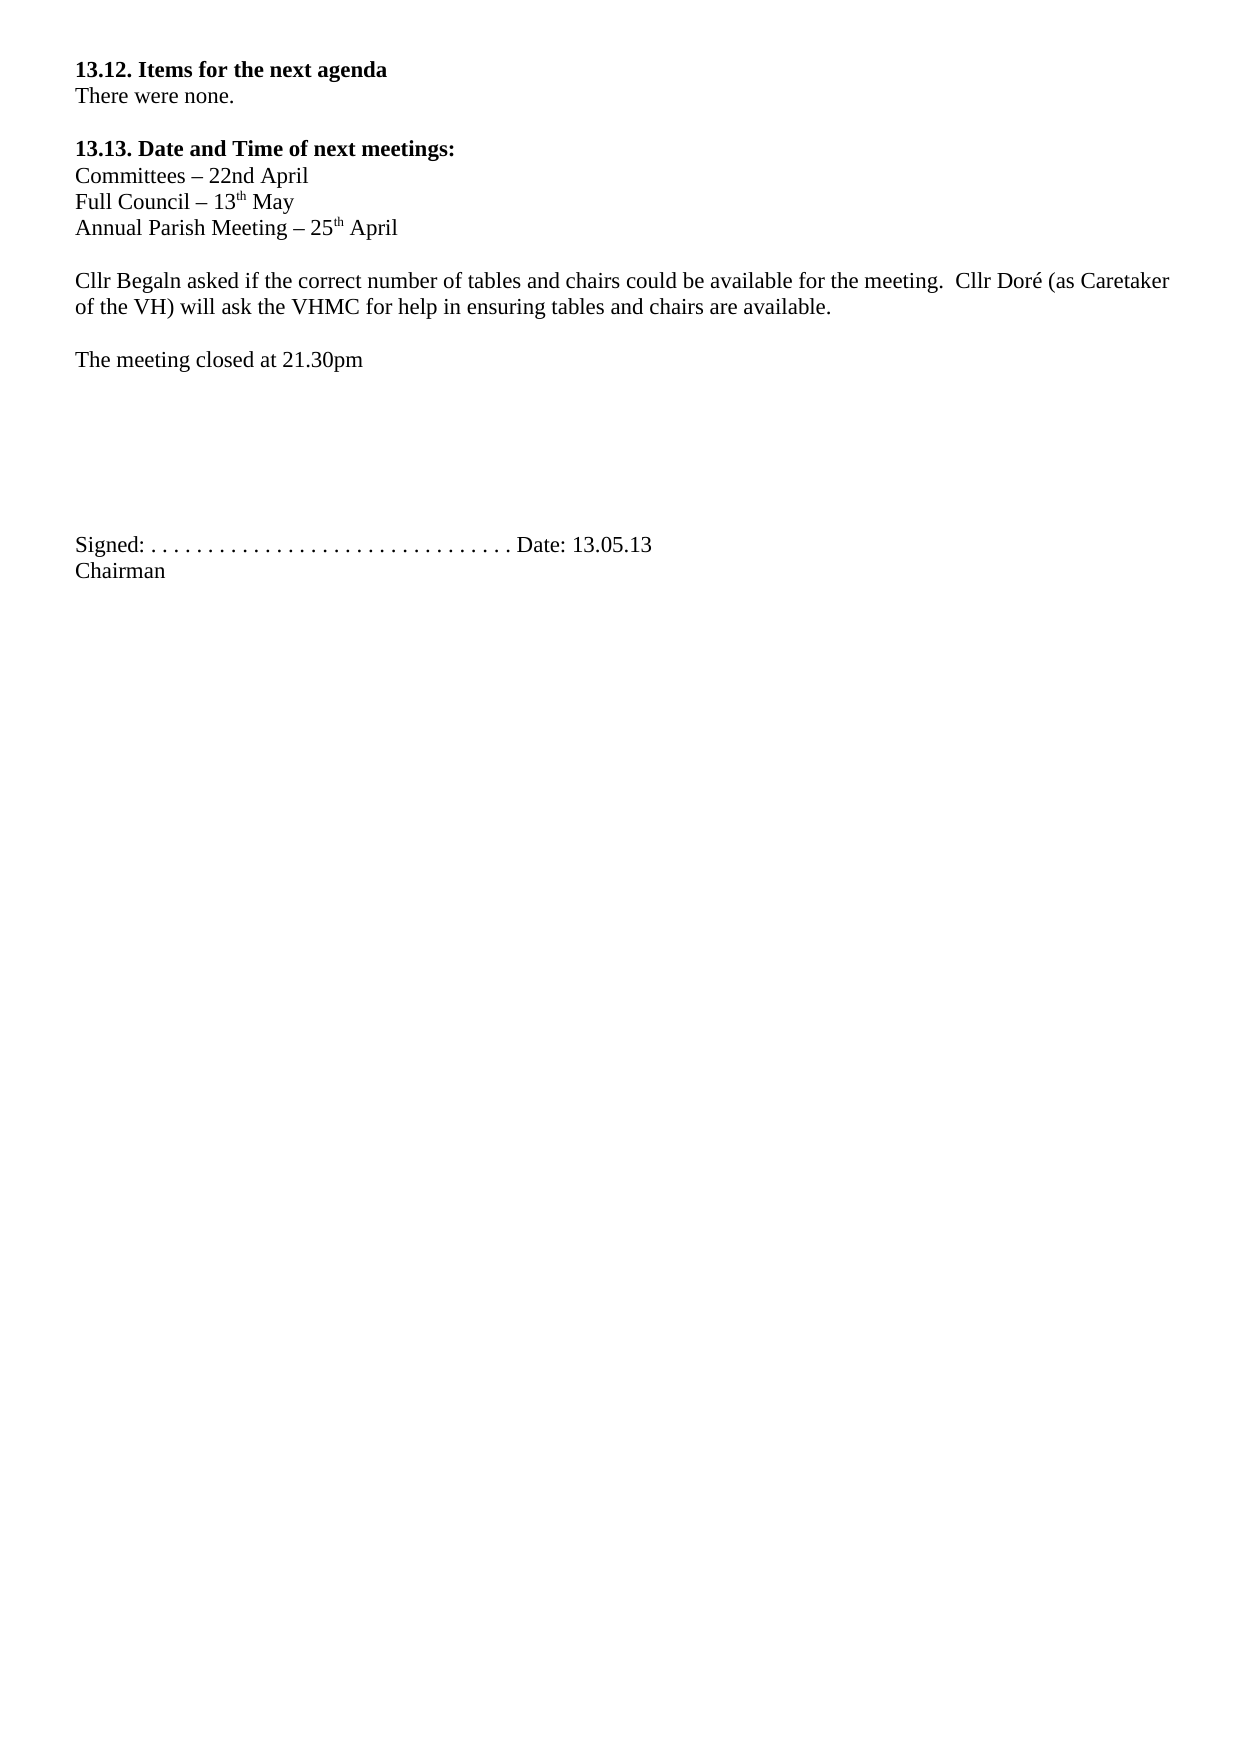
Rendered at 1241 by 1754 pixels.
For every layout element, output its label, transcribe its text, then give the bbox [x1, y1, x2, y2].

text 13.12. Items for the next agenda [75, 56, 1175, 83]
text Committees – 22nd April [75, 162, 1175, 188]
text Full Council – 13th May [75, 188, 1175, 214]
text There were none. [75, 83, 1175, 109]
text 13.13. Date and Time of next meetings: [75, 135, 1175, 162]
text The meeting closed at 21.30pm [75, 346, 1175, 372]
text Chairman [75, 557, 1175, 612]
text Annual Parish Meeting – 25th April Cllr Begaln asked if the correct number of tables and chairs could be available for the meeting. Cllr Doré (as Caretaker of the VH) will ask the VHMC for help in ensuring tables and chairs are available. [75, 214, 1175, 320]
text Signed: . . . . . . . . . . . . . . . . . . . . . . . . . . . . . . . . Date: 13.05.13 [75, 531, 1175, 557]
